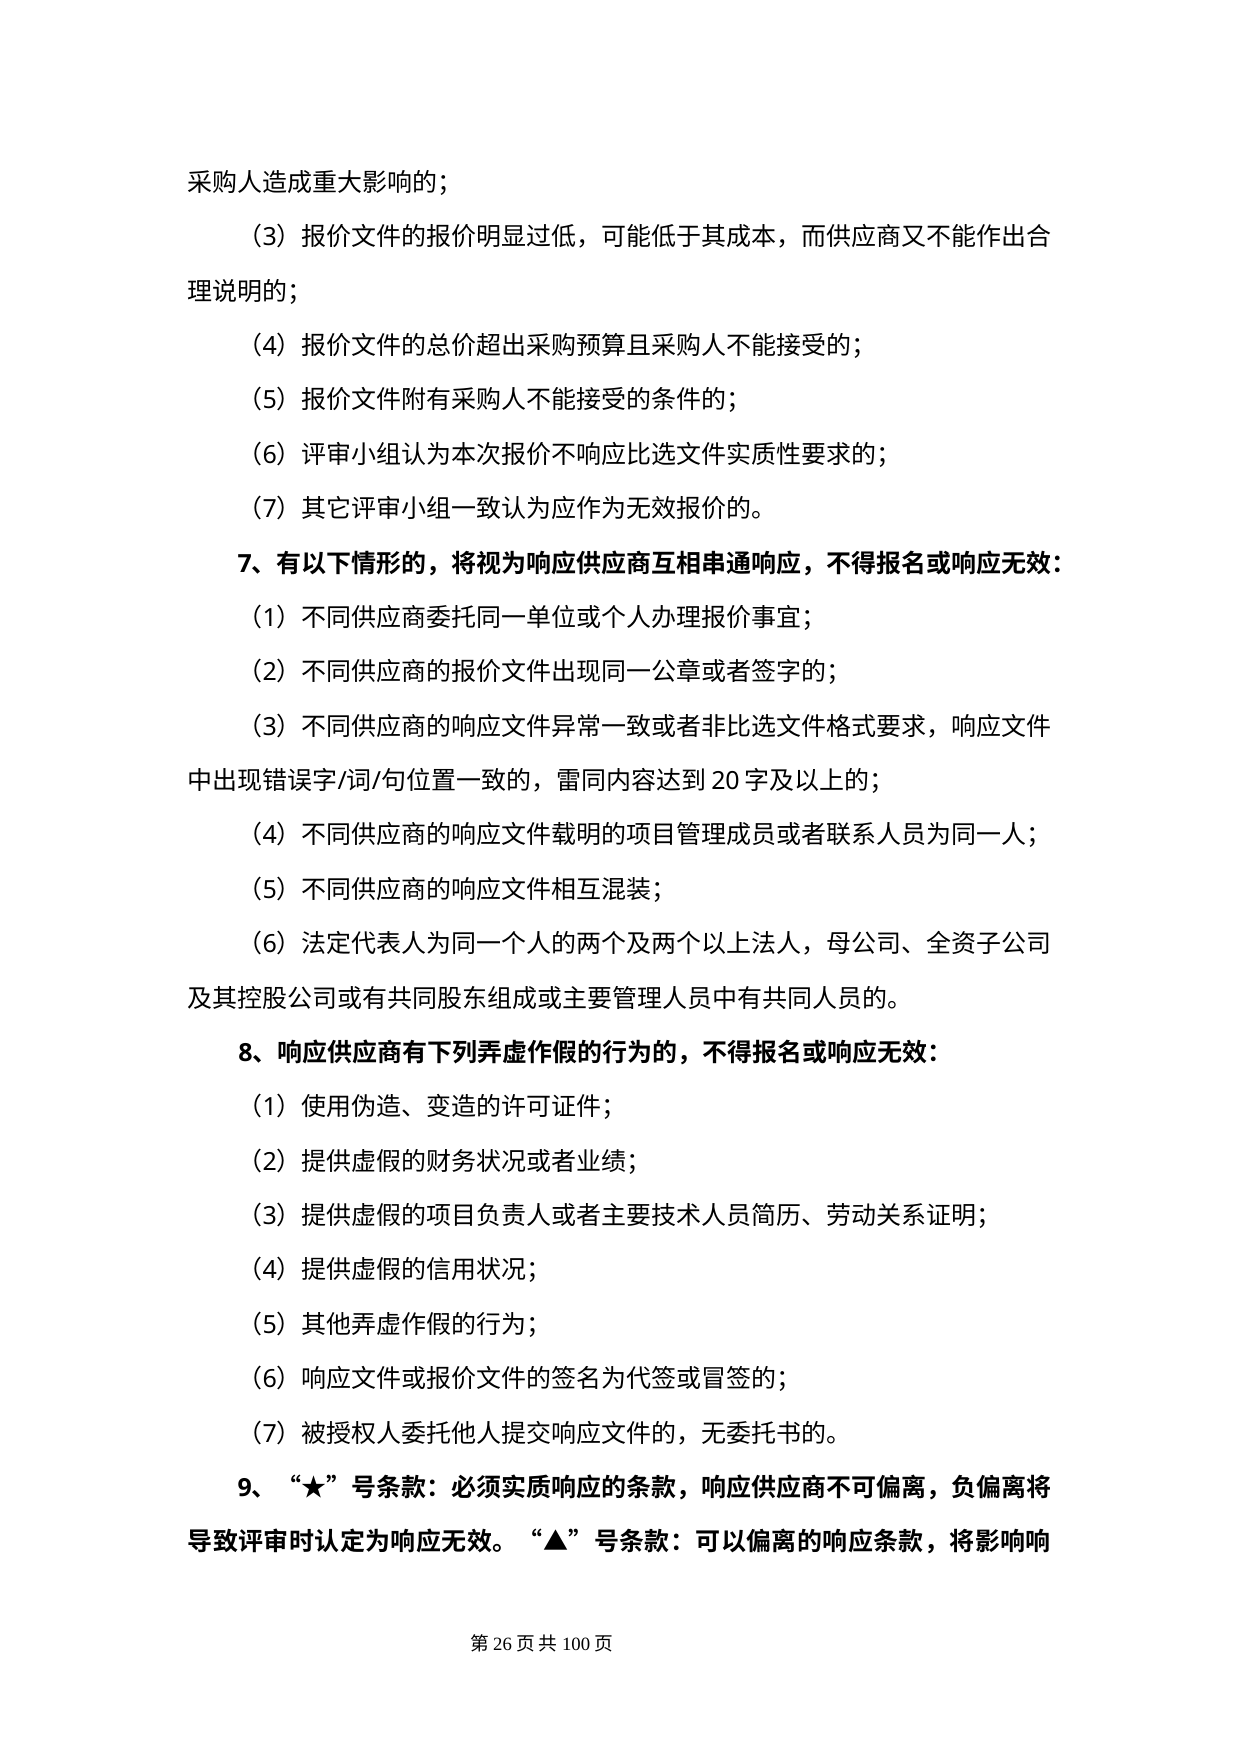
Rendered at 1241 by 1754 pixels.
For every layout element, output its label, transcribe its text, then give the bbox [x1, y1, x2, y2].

text （5）不同供应商的响应文件相互混装； [187, 869, 1053, 906]
text （6）评审小组认为本次报价不响应比选文件实质性要求的； [187, 434, 1053, 471]
text （4）不同供应商的响应文件载明的项目管理成员或者联系人员为同一人； [187, 815, 1053, 851]
text （5）其他弄虚作假的行为； [187, 1304, 1053, 1341]
text （2）不同供应商的报价文件出现同一公章或者签字的； [187, 652, 1053, 688]
text （2）提供虚假的财务状况或者业绩； [187, 1141, 1053, 1177]
text （1）使用伪造、变造的许可证件； [187, 1087, 1053, 1123]
text （3）不同供应商的响应文件异常一致或者非比选文件格式要求，响应文件中出现错误字/词/句位置一致的，雷同内容达到20字及以上的； [187, 706, 1053, 797]
text （7）被授权人委托他人提交响应文件的，无委托书的。 [187, 1413, 1053, 1449]
text 8、响应供应商有下列弄虚作假的行为的，不得报名或响应无效： [187, 1032, 1053, 1069]
text （3）提供虚假的项目负责人或者主要技术人员简历、劳动关系证明； [187, 1196, 1053, 1232]
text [187, 1467, 1053, 1558]
text （4）提供虚假的信用状况； [187, 1250, 1053, 1286]
text （6）法定代表人为同一个人的两个及两个以上法人，母公司、全资子公司及其控股公司或有共同股东组成或主要管理人员中有共同人员的。 [187, 924, 1053, 1014]
text （6）响应文件或报价文件的签名为代签或冒签的； [187, 1359, 1053, 1395]
text （7）其它评审小组一致认为应作为无效报价的。 [187, 489, 1053, 525]
text （3）报价文件的报价明显过低，可能低于其成本，而供应商又不能作出合理说明的； [187, 217, 1053, 307]
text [187, 162, 1053, 199]
text （4）报价文件的总价超出采购预算且采购人不能接受的； [187, 326, 1053, 362]
text （1）不同供应商委托同一单位或个人办理报价事宜； [187, 597, 1053, 634]
text 7、有以下情形的，将视为响应供应商互相串通响应，不得报名或响应无效： [187, 543, 1053, 579]
text （5）报价文件附有采购人不能接受的条件的； [187, 380, 1053, 416]
